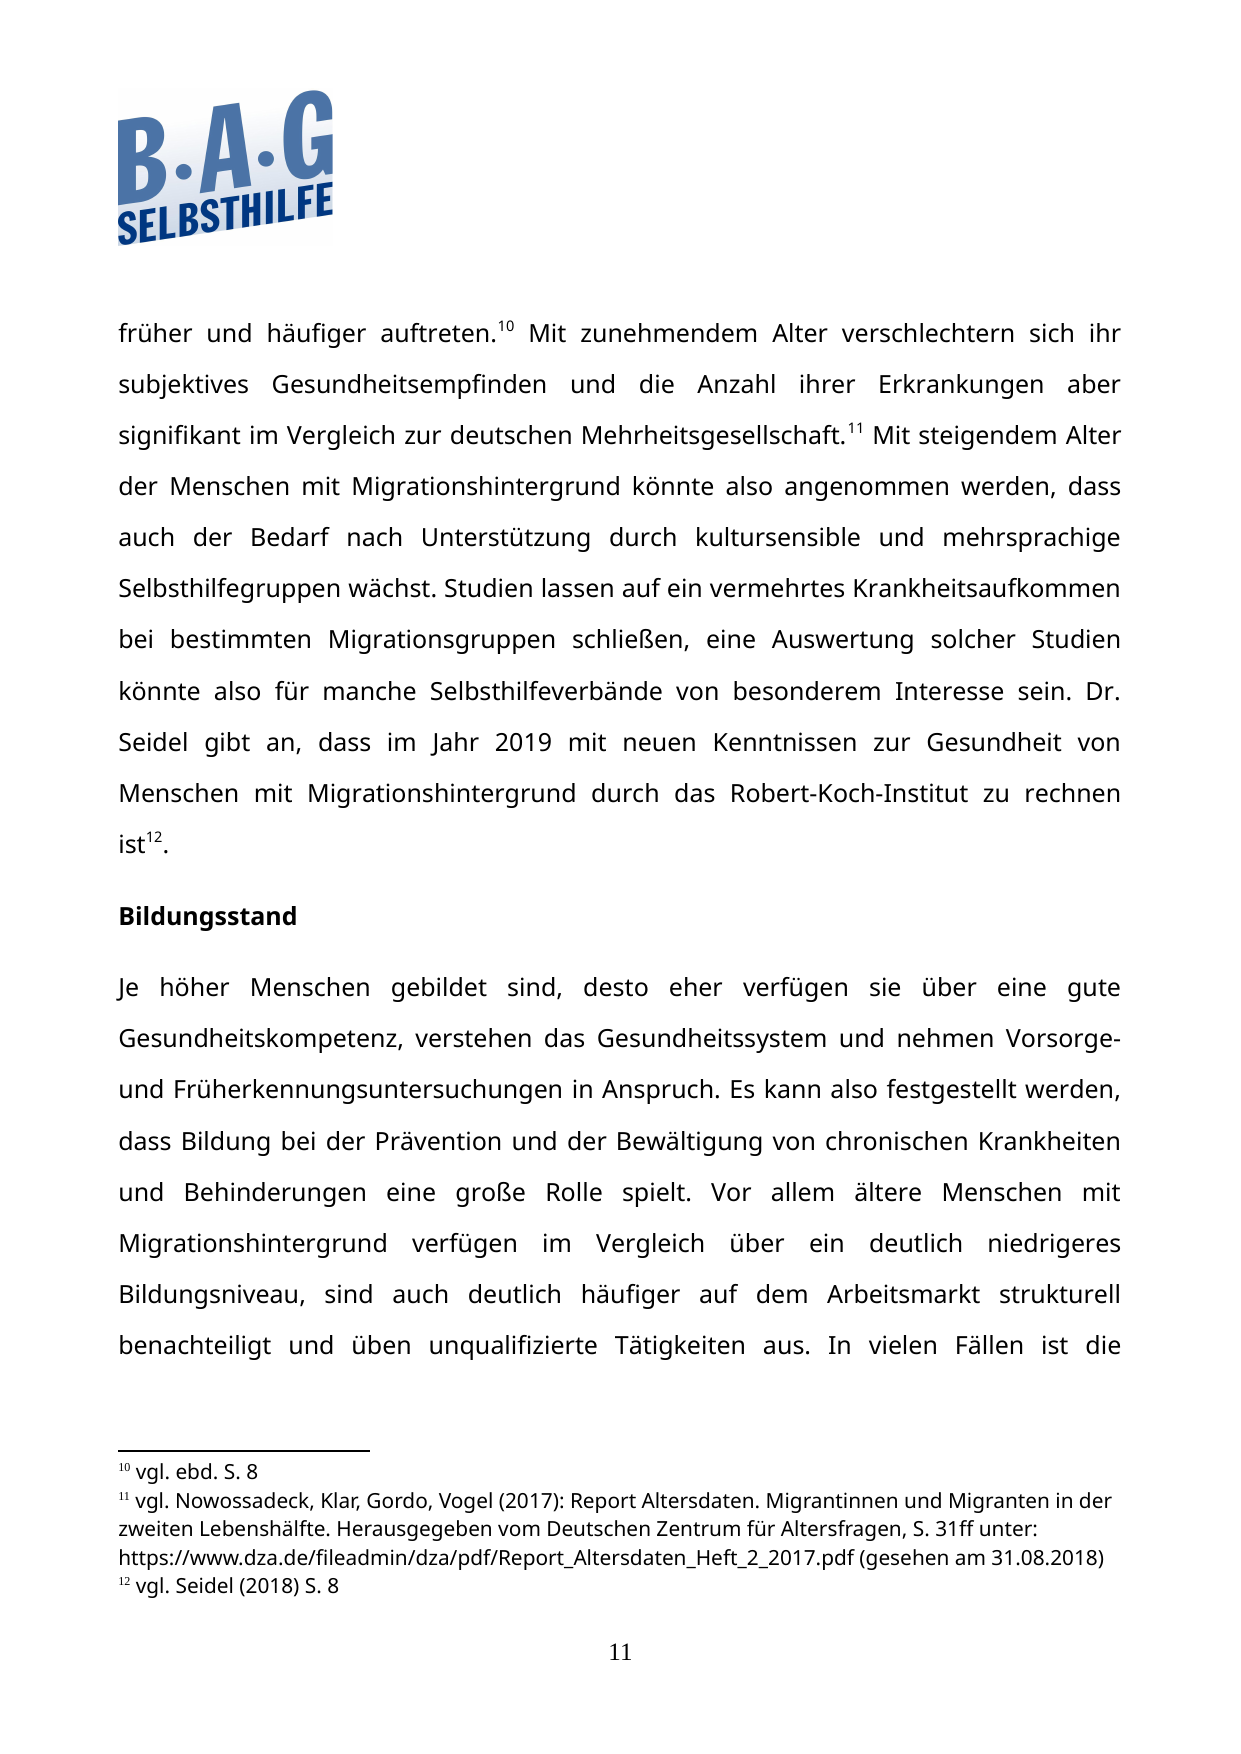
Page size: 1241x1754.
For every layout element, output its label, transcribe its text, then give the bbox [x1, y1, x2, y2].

text Bildungsstand [118, 898, 1122, 932]
picture [118, 88, 333, 246]
